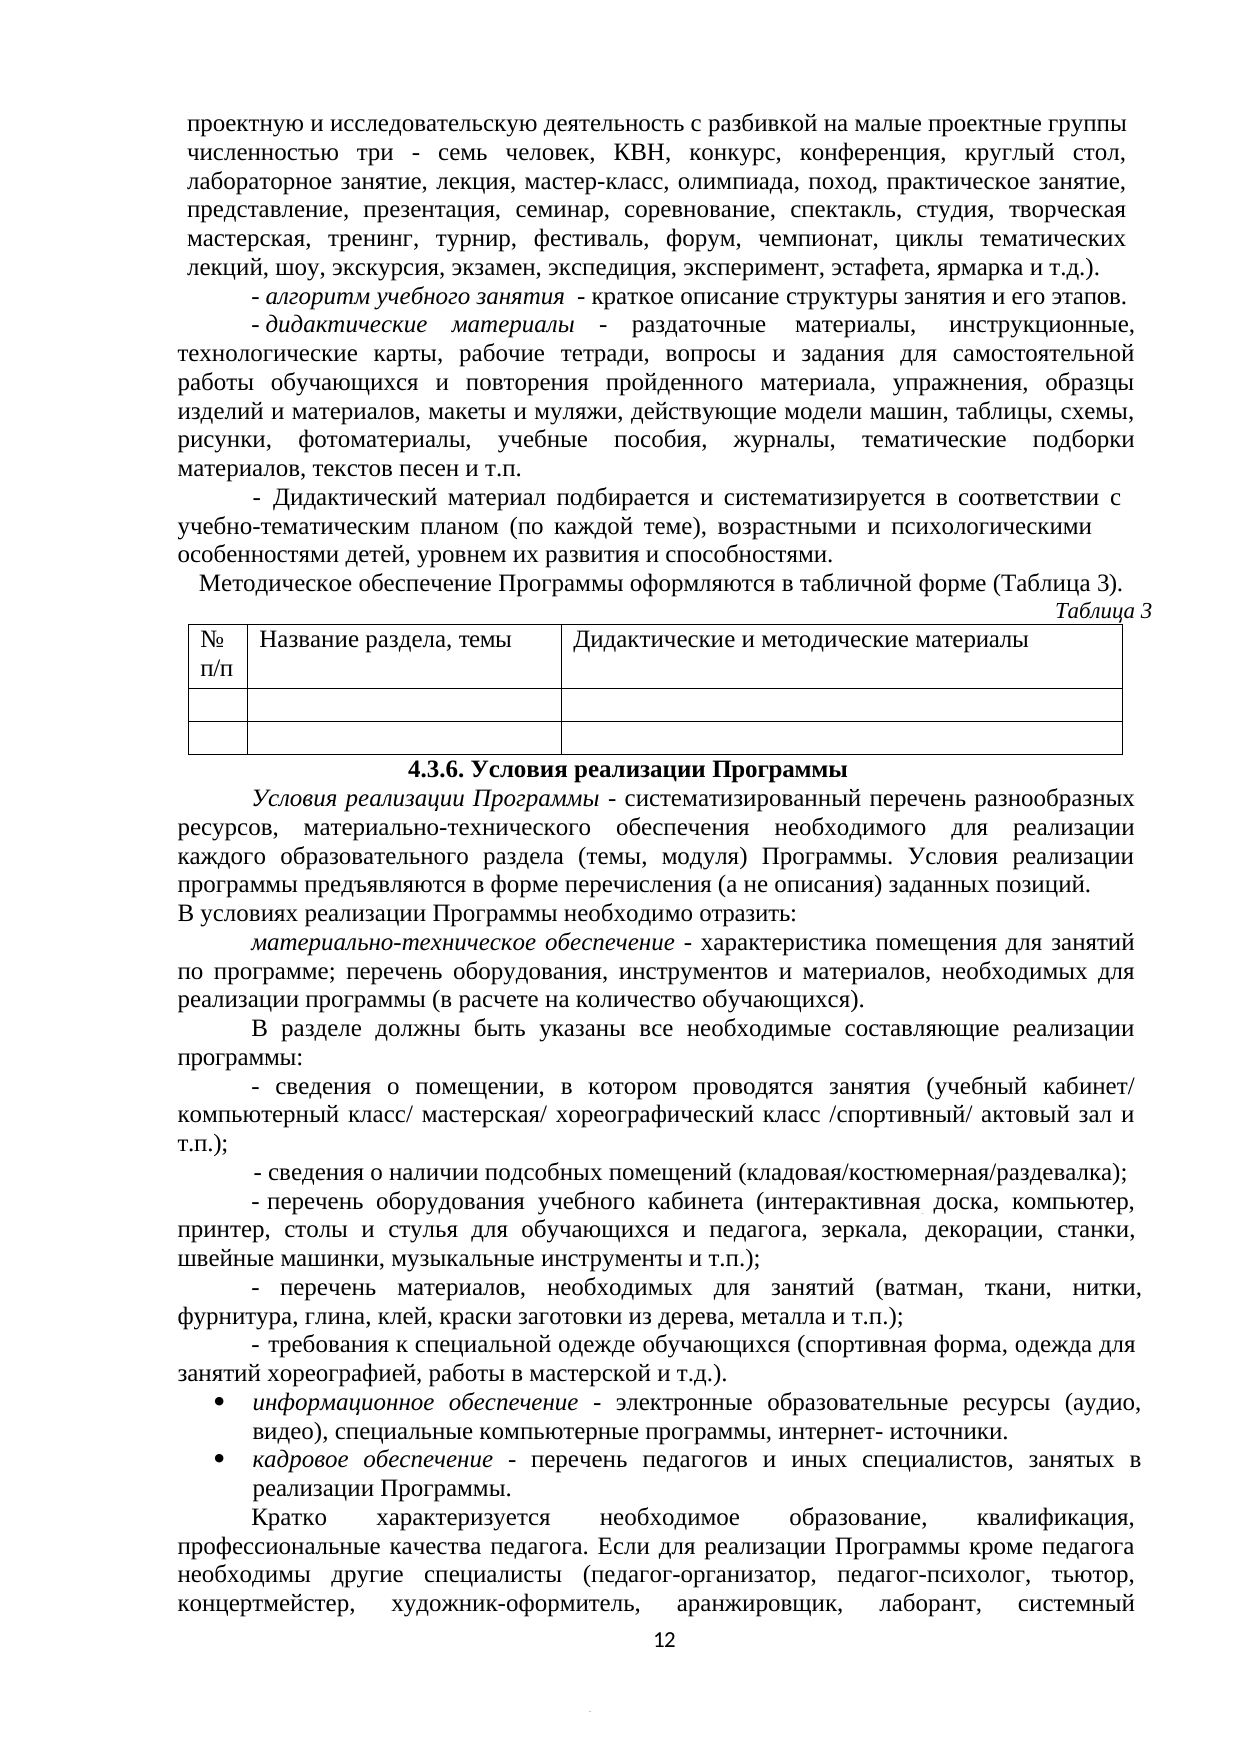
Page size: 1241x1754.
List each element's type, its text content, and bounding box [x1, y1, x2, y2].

list дидактические материалы - раздаточные материалы, инструкционные, технологические карты, рабочие тетради, вопросы и задания для самостоятельной работы обучающихся и повторения пройденного материала, упражнения, образцы изделий и материалов, макеты и муляжи, действующие модели машин, таблицы, схемы, рисунки, фотоматериалы, учебные пособия, журналы, тематические подборки материалов, текстов песен и т.п. [177, 309, 1135, 482]
text В условиях реализации Программы необходимо отразить: [177, 898, 1181, 927]
table_header Дидактические и методические материалы [562, 625, 1122, 688]
list требования к специальной одежде обучающихся (спортивная форма, одежда для занятий хореографией, работы в мастерской и т.д.). [177, 1329, 1136, 1387]
table_header № п/п [189, 625, 247, 688]
text Таблица 3 [1055, 597, 1181, 623]
list кадровое обеспечение - перечень педагогов и иных специалистов, занятых в реализации Программы. [215, 1444, 1142, 1502]
text В разделе должны быть указаны все необходимые составляющие реализации программы: [177, 1013, 1135, 1071]
table_cell [189, 722, 247, 753]
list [187, 108, 1127, 281]
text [177, 1502, 1135, 1617]
text материально-техническое обеспечение - характеристика помещения для занятий по программе; перечень оборудования, инструментов и материалов, необходимых для реализации программы (в расчете на количество обучающихся). [177, 927, 1135, 1013]
table_cell [562, 689, 1122, 721]
table_cell [248, 722, 561, 753]
list Дидактический материал подбирается и систематизируется в соответствии с учебно-тематическим планом (по каждой теме), возрастными и психологическими особенностями детей, уровнем их развития и способностями. [177, 482, 1135, 568]
text Методическое обеспечение Программы оформляются в табличной форме (Таблица 3). [199, 568, 1181, 597]
text - сведения о наличии подсобных помещений (кладовая/костюмерная/раздевалка); [177, 1157, 1135, 1186]
text - сведения о помещении, в котором проводятся занятия (учебный кабинет/ компьютерный класс/ мастерская/ хореографический класс /спортивный/ актовый зал и т.п.); [177, 1071, 1135, 1157]
list перечень материалов, необходимых для занятий (ватман, ткани, нитки, фурнитура, глина, клей, краски заготовки из дерева, металла и т.п.); [177, 1272, 1142, 1329]
list информационное обеспечение - электронные образовательные ресурсы (аудио, видео), специальные компьютерные программы, интернет- источники. [215, 1387, 1142, 1444]
table_cell [562, 722, 1122, 753]
text - перечень оборудования учебного кабинета (интерактивная доска, компьютер, принтер, столы и стулья для обучающихся и педагога, зеркала, декорации, станки, швейные машинки, музыкальные инструменты и т.п.); [177, 1186, 1135, 1272]
table_cell [189, 689, 247, 721]
list алгоритм учебного занятия - краткое описание структуры занятия и его этапов. [251, 281, 1181, 309]
table_cell [248, 689, 561, 721]
list Условия реализации Программы [408, 754, 1151, 783]
table_header Название раздела, темы [248, 625, 561, 688]
text Условия реализации Программы - систематизированный перечень разнообразных ресурсов, материально-технического обеспечения необходимого для реализации каждого образовательного раздела (темы, модуля) Программы. Условия реализации программы предъявляются в форме перечисления (а не описания) заданных позиций. [177, 783, 1135, 898]
